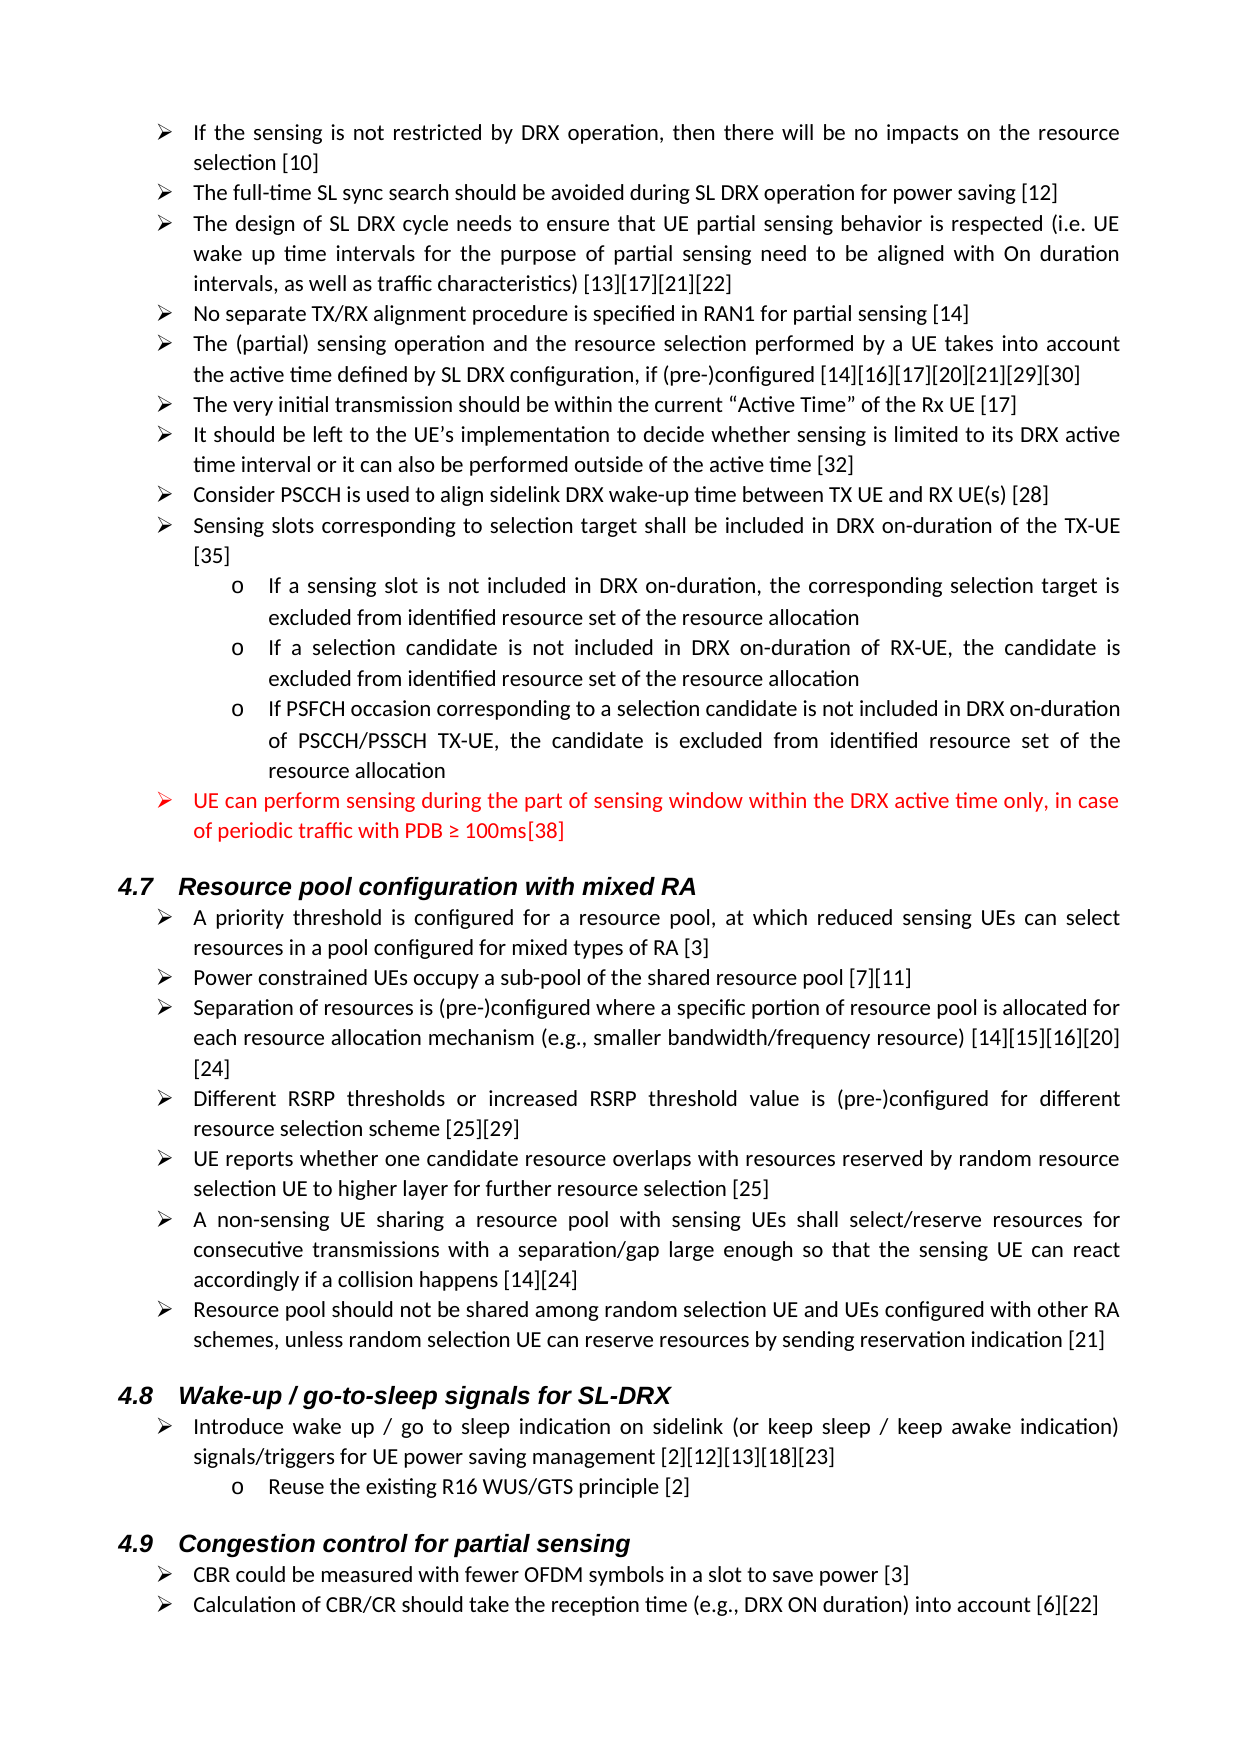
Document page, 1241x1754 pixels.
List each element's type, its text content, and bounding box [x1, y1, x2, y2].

list Power constrained UEs occupy a sub-pool of the shared resource pool [7][11] [156, 963, 1122, 991]
list CBR could be measured with fewer OFDM symbols in a slot to save power [3] [156, 1560, 1122, 1588]
subtitle Wake-up / go-to-sleep signals for SL-DRX [118, 1381, 1122, 1409]
list Calculation of CBR/CR should take the reception time (e.g., DRX ON duration) into account [6][22] [156, 1590, 1122, 1618]
list UE can perform sensing during the part of sensing window within the DRX active time only, in case of periodic traffic with PDB ≥ 100ms[38] [156, 786, 1122, 844]
list If a selection candidate is not included in DRX on-duration of RX-UE, the candidate is excluded from identified resource set of the resource allocation [231, 633, 1122, 692]
list A non-sensing UE sharing a resource pool with sensing UEs shall select/reserve resources for consecutive transmissions with a separation/gap large enough so that the sensing UE can react accordingly if a collision happens [14][24] [156, 1205, 1122, 1293]
list Separation of resources is (pre-)configured where a specific portion of resource pool is allocated for each resource allocation mechanism (e.g., smaller bandwidth/frequency resource) [14][15][16][20][24] [156, 993, 1122, 1082]
list If PSFCH occasion corresponding to a selection candidate is not included in DRX on-duration of PSCCH/PSSCH TX-UE, the candidate is excluded from identified resource set of the resource allocation [231, 694, 1122, 784]
list Consider PSCCH is used to align sidelink DRX wake-up time between TX UE and RX UE(s) [28] [156, 481, 1122, 509]
subtitle Resource pool configuration with mixed RA [118, 872, 1122, 900]
subtitle Congestion control for partial sensing [118, 1529, 1122, 1557]
list If the sensing is not restricted by DRX operation, then there will be no impacts on the resource selection [10] [156, 118, 1122, 176]
list Resource pool should not be shared among random selection UE and UEs configured with other RA schemes, unless random selection UE can reserve resources by sending reservation indication [21] [156, 1295, 1122, 1353]
list If a sensing slot is not included in DRX on-duration, the corresponding selection target is excluded from identified resource set of the resource allocation [231, 571, 1122, 631]
list No separate TX/RX alignment procedure is specified in RAN1 for partial sensing [14] [156, 299, 1122, 327]
list A priority threshold is configured for a resource pool, at which reduced sensing UEs can select resources in a pool configured for mixed types of RA [3] [156, 903, 1122, 961]
list Introduce wake up / go to sleep indication on sidelink (or keep sleep / keep awake indication) signals/triggers for UE power saving management [2][12][13][18][23] [156, 1412, 1122, 1470]
list It should be left to the UE’s implementation to decide whether sensing is limited to its DRX active time interval or it can also be performed outside of the active time [32] [156, 420, 1122, 478]
list The very initial transmission should be within the current “Active Time” of the Rx UE [17] [156, 390, 1122, 418]
list The (partial) sensing operation and the resource selection performed by a UE takes into account the active time defined by SL DRX configuration, if (pre-)configured [14][16][17][20][21][29][30] [156, 329, 1122, 388]
list Different RSRP thresholds or increased RSRP threshold value is (pre-)configured for different resource selection scheme [25][29] [156, 1084, 1122, 1142]
list Reuse the existing R16 WUS/GTS principle [2] [231, 1472, 1122, 1501]
list The full-time SL sync search should be avoided during SL DRX operation for power saving [12] [156, 178, 1122, 207]
list UE reports whether one candidate resource overlaps with resources reserved by random resource selection UE to higher layer for further resource selection [25] [156, 1144, 1122, 1202]
list The design of SL DRX cycle needs to ensure that UE partial sensing behavior is respected (i.e. UE wake up time intervals for the purpose of partial sensing need to be aligned with On duration intervals, as well as traffic characteristics) [13][17][21][22] [156, 209, 1122, 297]
list Sensing slots corresponding to selection target shall be included in DRX on-duration of the TX-UE [35] [156, 511, 1122, 569]
